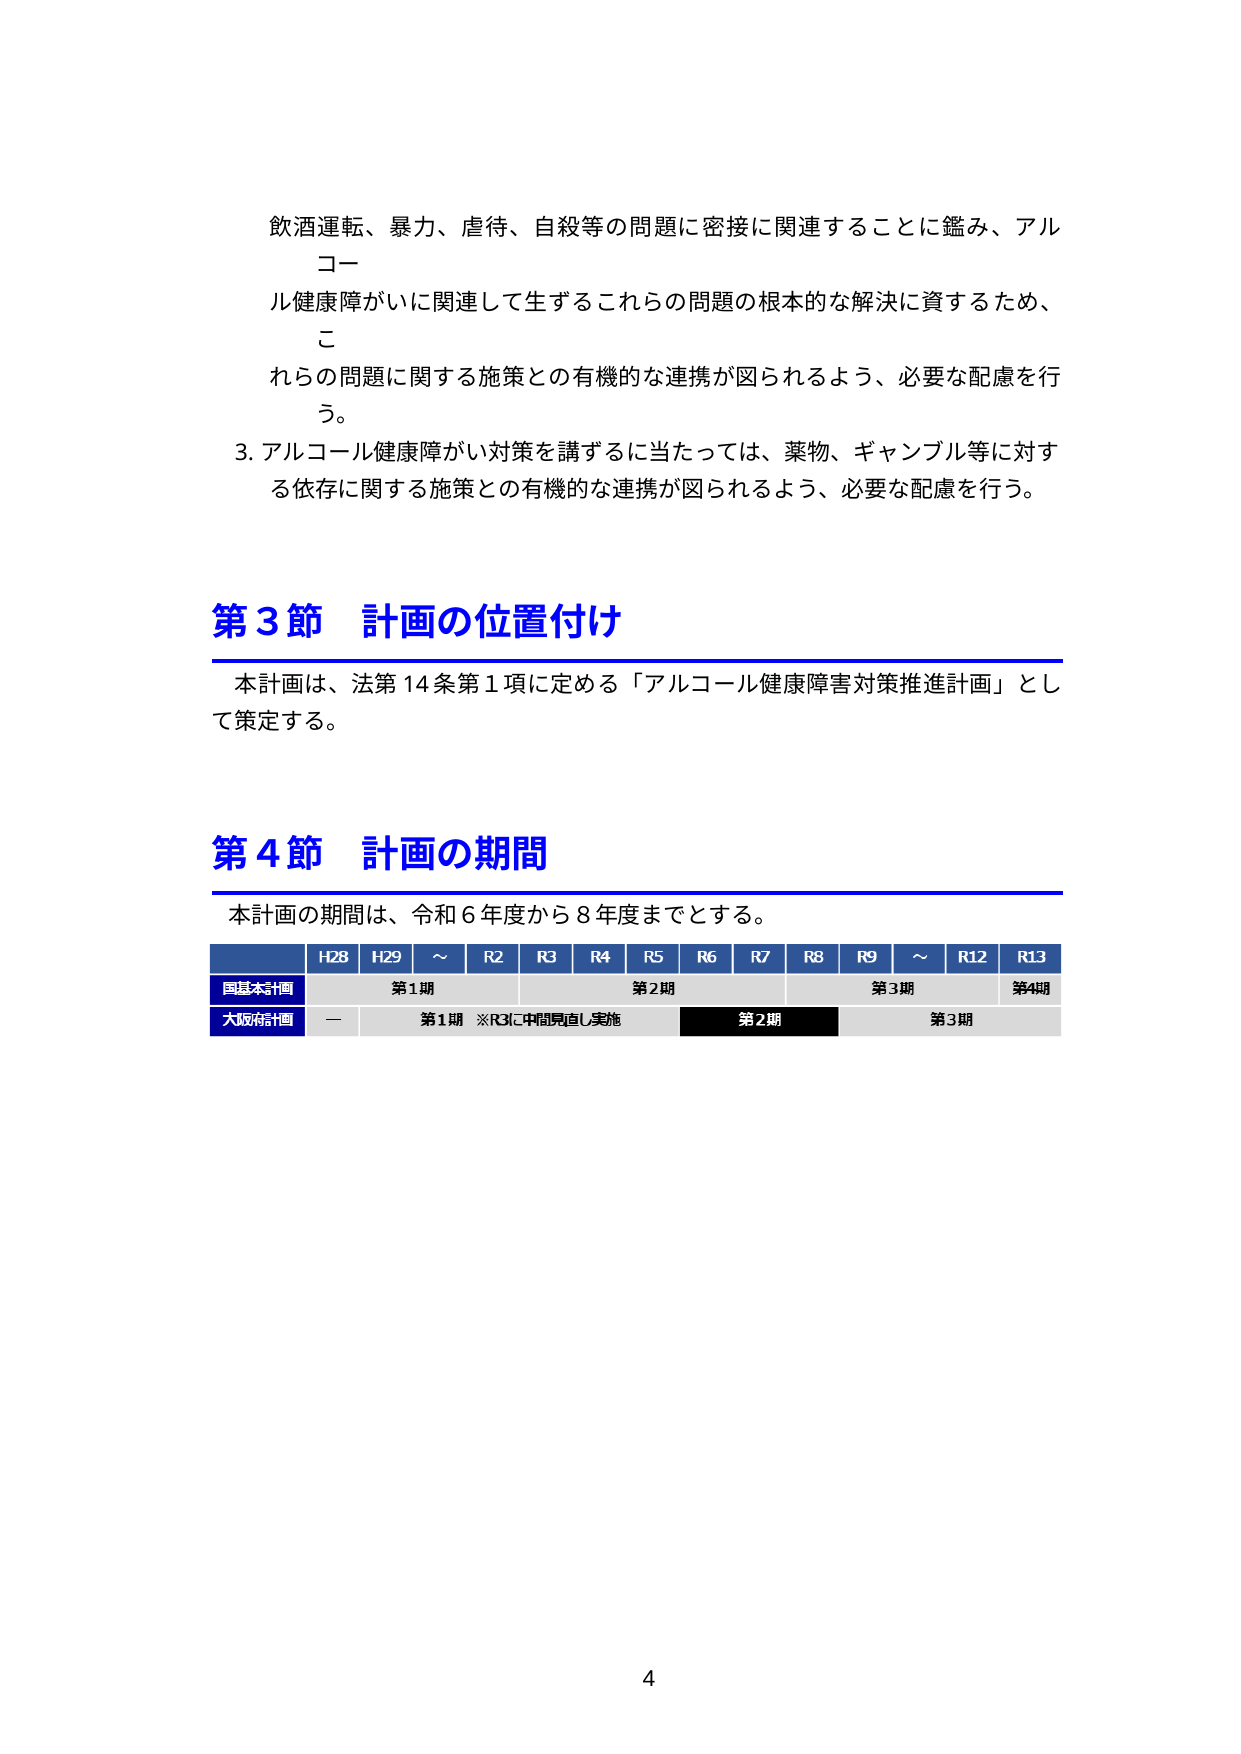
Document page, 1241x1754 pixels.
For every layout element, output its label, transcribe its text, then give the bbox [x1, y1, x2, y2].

text る依存に関する施策との有機的な連携が図られるよう、必要な配慮を行う。 [269, 469, 1063, 507]
subtitle 第３節 計画の位置付け [212, 582, 1063, 659]
picture [207, 942, 1063, 1041]
text れらの問題に関する施策との有機的な連携が図られるよう、必要な配慮を行う。 [269, 357, 1063, 432]
text 飲酒運転、暴力、虐待、自殺等の問題に密接に関連することに鑑み、アルコー [269, 207, 1063, 282]
text 3. アルコール健康障がい対策を講ずるに当たっては、薬物、ギャンブル等に対す [177, 432, 1063, 469]
text 本計画は、法第14条第１項に定める「アルコール健康障害対策推進計画」として策定する。 [212, 663, 1063, 738]
subtitle 第４節 計画の期間 [212, 813, 1063, 891]
text 本計画の期間は、令和６年度から８年度までとする。 [177, 895, 1063, 933]
text ル健康障がいに関連して生ずるこれらの問題の根本的な解決に資するため、こ [269, 282, 1063, 357]
